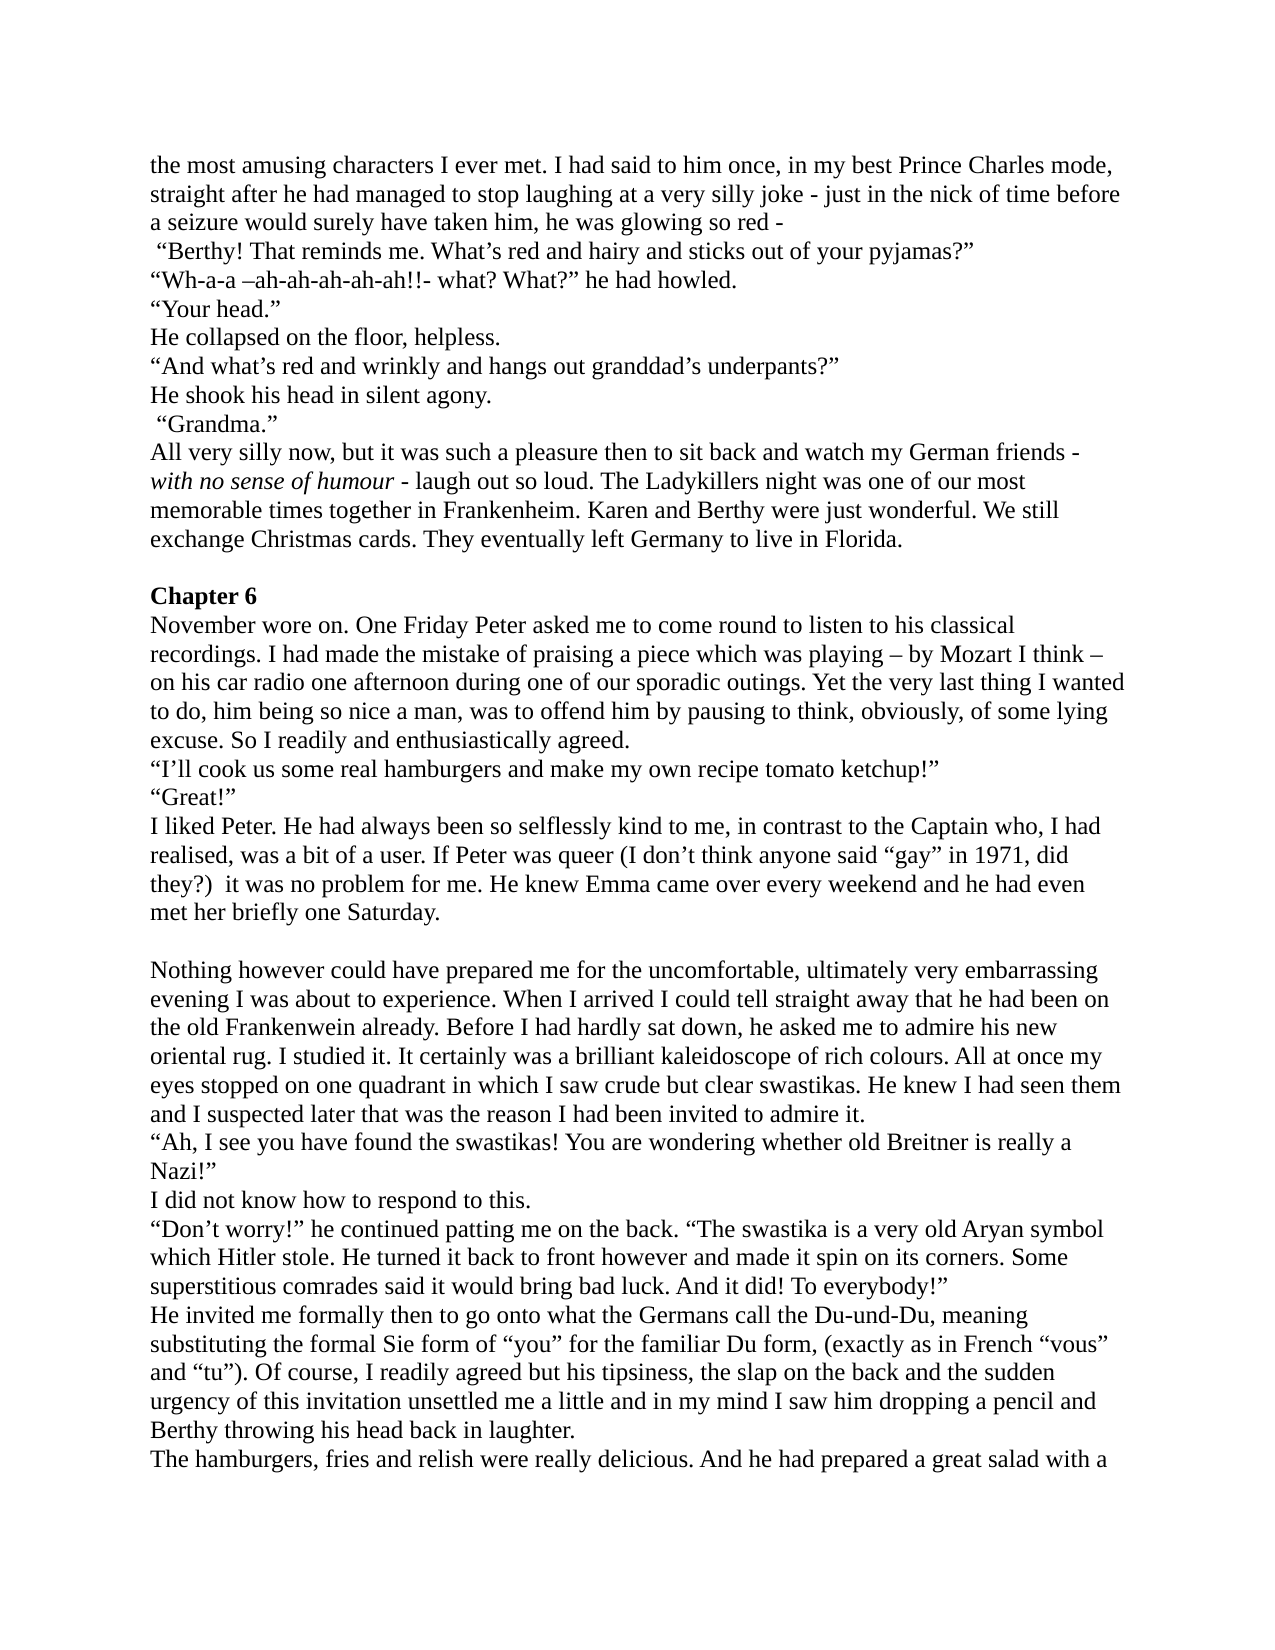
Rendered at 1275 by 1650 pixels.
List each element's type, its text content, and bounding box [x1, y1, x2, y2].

text He shook his head in silent agony. [150, 380, 1125, 409]
text “I’ll cook us some real hamburgers and make my own recipe tomato ketchup!” [150, 754, 1125, 782]
text November wore on. One Friday Peter asked me to come round to listen to his classical recordings. I had made the mistake of praising a piece which was playing – by Mozart I think – on his car radio one afternoon during one of our sporadic outings. Yet the very last thing I wanted to do, him being so nice a man, was to offend him by pausing to think, obviously, of some lying excuse. So I readily and enthusiastically agreed. [150, 610, 1125, 754]
text He collapsed on the floor, helpless. [150, 322, 1125, 351]
text Chapter 6 [150, 581, 1125, 610]
text “Berthy! That reminds me. What’s red and hairy and sticks out of your pyjamas?” [150, 236, 1125, 265]
text “Great!” [150, 782, 1125, 811]
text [150, 150, 1125, 236]
text All very silly now, but it was such a pleasure then to sit back and watch my German friends - with no sense of humour - laugh out so loud. The Ladykillers night was one of our most memorable times together in Frankenheim. Karen and Berthy were just wonderful. We still exchange Christmas cards. They eventually left Germany to live in Florida. [150, 437, 1125, 552]
text “Grandma.” [150, 409, 1125, 437]
text Nothing however could have prepared me for the uncomfortable, ultimately very embarrassing evening I was about to experience. When I arrived I could tell straight away that he had been on the old Frankenwein already. Before I had hardly sat down, he asked me to admire his new oriental rug. I studied it. It certainly was a brilliant kaleidoscope of rich colours. All at once my eyes stopped on one quadrant in which I saw crude but clear swastikas. He knew I had seen them and I suspected later that was the reason I had been invited to admire it. [150, 955, 1125, 1127]
text “Ah, I see you have found the swastikas! You are wondering whether old Breitner is really a Nazi!” [150, 1127, 1125, 1185]
text “Your head.” [150, 294, 1125, 322]
text “And what’s red and wrinkly and hangs out granddad’s underpants?” [150, 351, 1125, 380]
text “Don’t worry!” he continued patting me on the back. “The swastika is a very old Aryan symbol which Hitler stole. He turned it back to front however and made it spin on its corners. Some superstitious comrades said it would bring bad luck. And it did! To everybody!” [150, 1214, 1125, 1300]
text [150, 1444, 1125, 1472]
text I did not know how to respond to this. [150, 1185, 1125, 1214]
text I liked Peter. He had always been so selflessly kind to me, in contrast to the Captain who, I had realised, was a bit of a user. If Peter was queer (I don’t think anyone said “gay” in 1971, did they?) it was no problem for me. He knew Emma came over every weekend and he had even met her briefly one Saturday. [150, 811, 1125, 926]
text “Wh-a-a –ah-ah-ah-ah-ah!!- what? What?” he had howled. [150, 265, 1125, 294]
text He invited me formally then to go onto what the Germans call the Du-und-Du, meaning substituting the formal Sie form of “you” for the familiar Du form, (exactly as in French “vous” and “tu”). Of course, I readily agreed but his tipsiness, the slap on the back and the sudden urgency of this invitation unsettled me a little and in my mind I saw him dropping a pencil and Berthy throwing his head back in laughter. [150, 1300, 1125, 1444]
